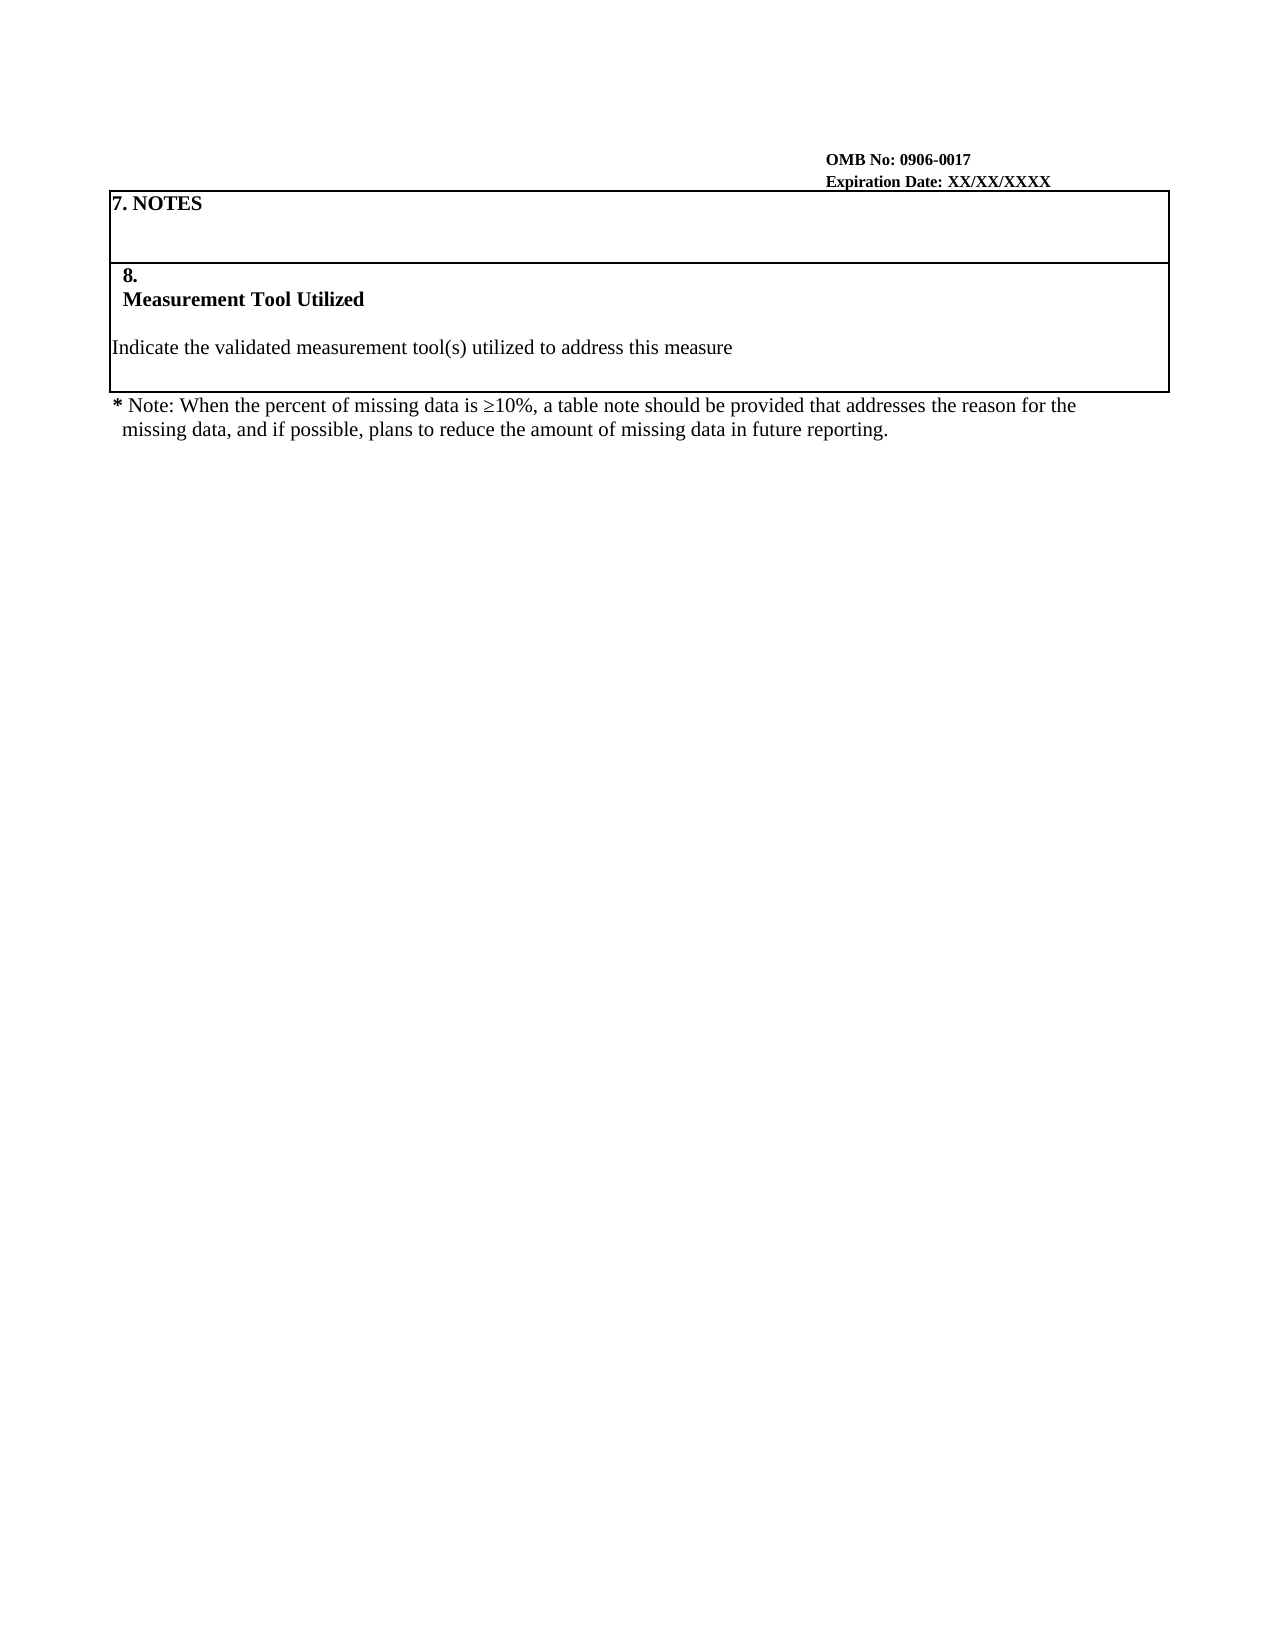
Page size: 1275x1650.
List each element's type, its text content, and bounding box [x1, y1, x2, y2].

table_cell 8. Measurement Tool Utilized Indicate the validated measurement tool(s) utilized to address this measure [111, 264, 1168, 391]
text * Note: When the percent of missing data is ≥10%, a table note should be provided that addresses the reason for the missing data, and if possible, plans to reduce the amount of missing data in future reporting. [112, 393, 1113, 441]
table_header 7. NOTES [111, 192, 1168, 262]
